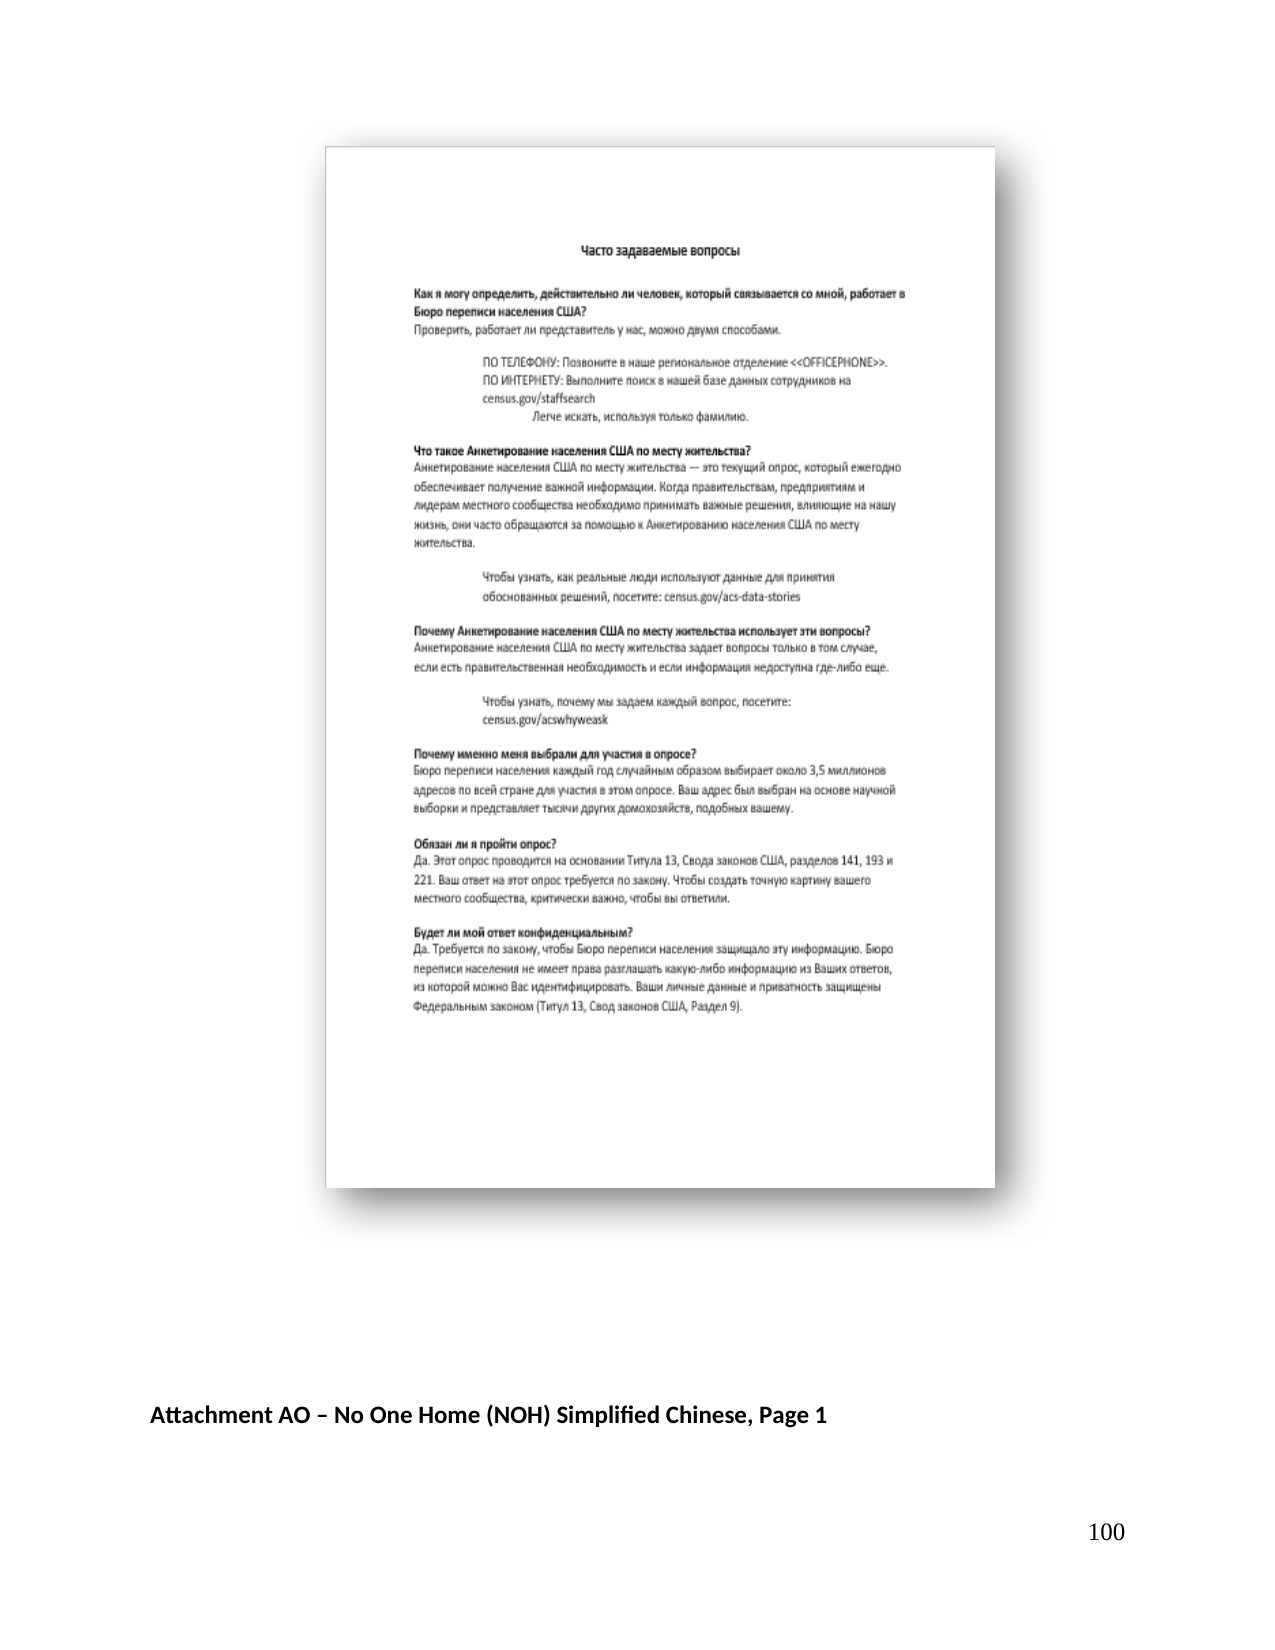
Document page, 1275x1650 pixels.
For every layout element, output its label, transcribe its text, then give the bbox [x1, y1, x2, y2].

picture [325, 146, 995, 1188]
text Attachment AO – No One Home (NOH) Simplified Chinese, Page 1 [150, 1399, 1125, 1430]
